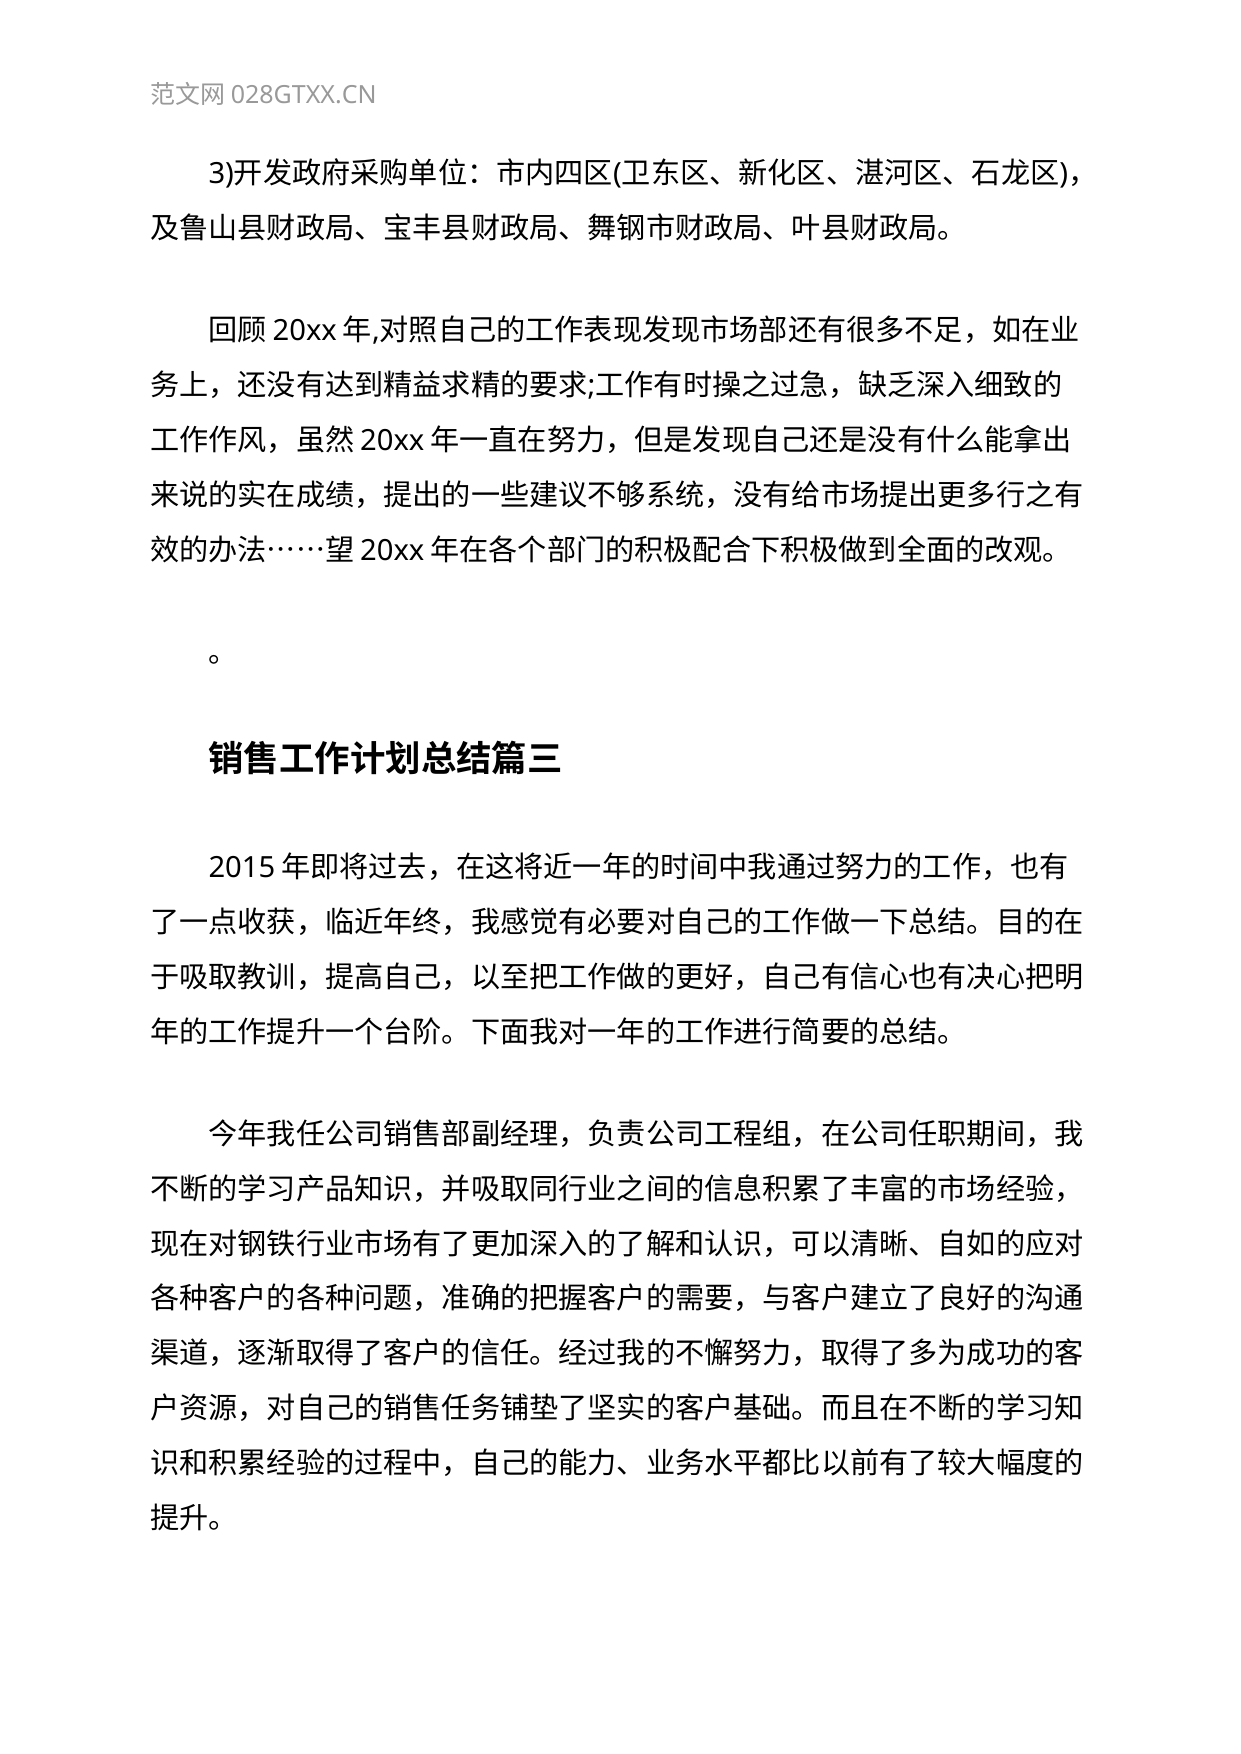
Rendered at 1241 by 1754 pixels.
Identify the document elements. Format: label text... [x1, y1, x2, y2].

text 今年我任公司销售部副经理，负责公司工程组，在公司任职期间，我不断的学习产品知识，并吸取同行业之间的信息积累了丰富的市场经验，现在对钢铁行业市场有了更加深入的了解和认识，可以清晰、自如的应对各种客户的各种问题，准确的把握客户的需要，与客户建立了良好的沟通渠道，逐渐取得了客户的信任。经过我的不懈努力，取得了多为成功的客户资源，对自己的销售任务铺垫了坚实的客户基础。而且在不断的学习知识和积累经验的过程中，自己的能力、业务水平都比以前有了较大幅度的提升。 [150, 1110, 1090, 1537]
text 2015年即将过去，在这将近一年的时间中我通过努力的工作，也有了一点收获，临近年终，我感觉有必要对自己的工作做一下总结。目的在于吸取教训，提高自己，以至把工作做的更好，自己有信心也有决心把明年的工作提升一个台阶。下面我对一年的工作进行简要的总结。 [150, 844, 1090, 1051]
text 。 [150, 629, 1090, 671]
text 3)开发政府采购单位：市内四区(卫东区、新化区、湛河区、石龙区)，及鲁山县财政局、宝丰县财政局、舞钢市财政局、叶县财政局。 [150, 150, 1090, 247]
text 销售工作计划总结篇三 [150, 730, 1090, 782]
text 回顾20xx年,对照自己的工作表现发现市场部还有很多不足，如在业务上，还没有达到精益求精的要求;工作有时操之过急，缺乏深入细致的工作作风，虽然20xx年一直在努力，但是发现自己还是没有什么能拿出来说的实在成绩，提出的一些建议不够系统，没有给市场提出更多行之有效的办法……望20xx年在各个部门的积极配合下积极做到全面的改观。 [150, 307, 1090, 569]
